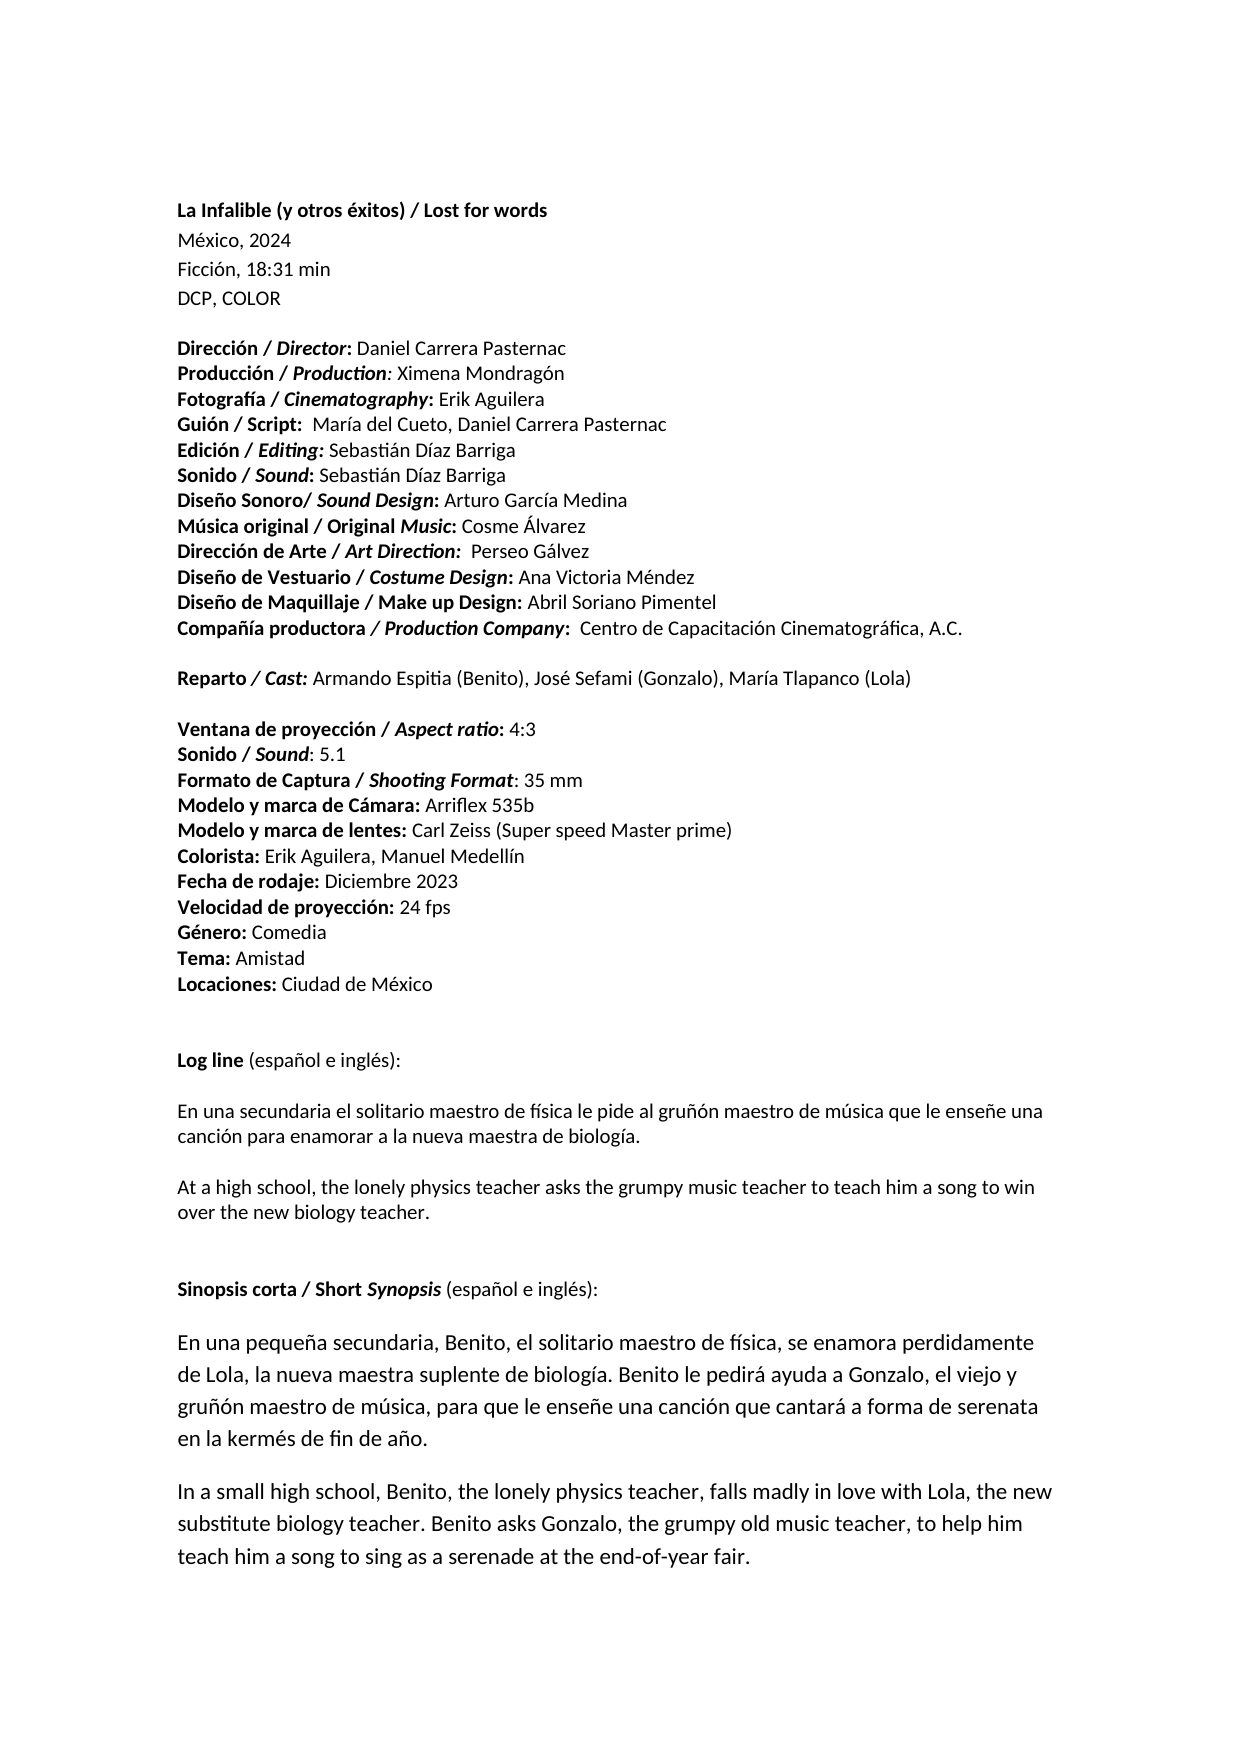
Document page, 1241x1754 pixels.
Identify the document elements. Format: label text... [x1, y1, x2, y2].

text Log line (español e inglés): [177, 1047, 1063, 1072]
text Dirección / Director: Daniel Carrera Pasternac Producción / Production: Ximena Mondragón [177, 335, 1063, 386]
text In a small high school, Benito, the lonely physics teacher, falls madly in love with Lola, the new substitute biology teacher. Benito asks Gonzalo, the grumpy old music teacher, to help him teach him a song to sing as a serenade at the end-of-year fair. [177, 1477, 1063, 1570]
text Sinopsis corta / Short Synopsis (español e inglés): [177, 1276, 1063, 1328]
text Diseño Sonoro/ Sound Design: Arturo García Medina [177, 488, 1063, 513]
text Tema: Amistad Locaciones: Ciudad de México [177, 945, 1063, 996]
text Música original / Original Music: Cosme Álvarez [177, 513, 1063, 538]
text Fecha de rodaje: Diciembre 2023 Velocidad de proyección: 24 fps Género: Comedia [177, 868, 1063, 945]
text Reparto / Cast: Armando Espitia (Benito), José Sefami (Gonzalo), María Tlapanco (Lola) [177, 665, 1063, 691]
text Dirección de Arte / Art Direction: Perseo Gálvez [177, 538, 1063, 564]
text Diseño de Maquillaje / Make up Design: Abril Soriano Pimentel [177, 589, 1063, 615]
text Edición / Editing: Sebastián Díaz Barriga [177, 437, 1063, 462]
text At a high school, the lonely physics teacher asks the grumpy music teacher to teach him a song to win over the new biology teacher. [177, 1174, 1063, 1225]
text Sonido / Sound: Sebastián Díaz Barriga [177, 462, 1063, 488]
text Diseño de Vestuario / Costume Design: Ana Victoria Méndez [177, 564, 1063, 589]
text En una secundaria el solitario maestro de física le pide al gruñón maestro de música que le enseñe una canción para enamorar a la nueva maestra de biología. [177, 1098, 1063, 1149]
text La Infalible (y otros éxitos) / Lost for words México, 2024 Ficción, 18:31 min DCP, COLOR [177, 198, 1063, 311]
text Compañía productora / Production Company: Centro de Capacitación Cinematográfica, A.C. [177, 615, 1063, 640]
text En una pequeña secundaria, Benito, el solitario maestro de física, se enamora perdidamente de Lola, la nueva maestra suplente de biología. Benito le pedirá ayuda a Gonzalo, el viejo y gruñón maestro de música, para que le enseñe una canción que cantará a forma de serenata en la kermés de fin de año. [177, 1328, 1063, 1452]
text Ventana de proyección / Aspect ratio: 4:3 Sonido / Sound: 5.1 Formato de Captura / Shooting Format: 35 mm Modelo y marca de Cámara: Arriflex 535b Modelo y marca de lentes: Carl Zeiss (Super speed Master prime) Colorista: Erik Aguilera, Manuel Medellín [177, 691, 1063, 868]
text Guión / Script: María del Cueto, Daniel Carrera Pasternac [177, 411, 1063, 437]
text Fotografía / Cinematography: Erik Aguilera [177, 386, 1063, 411]
